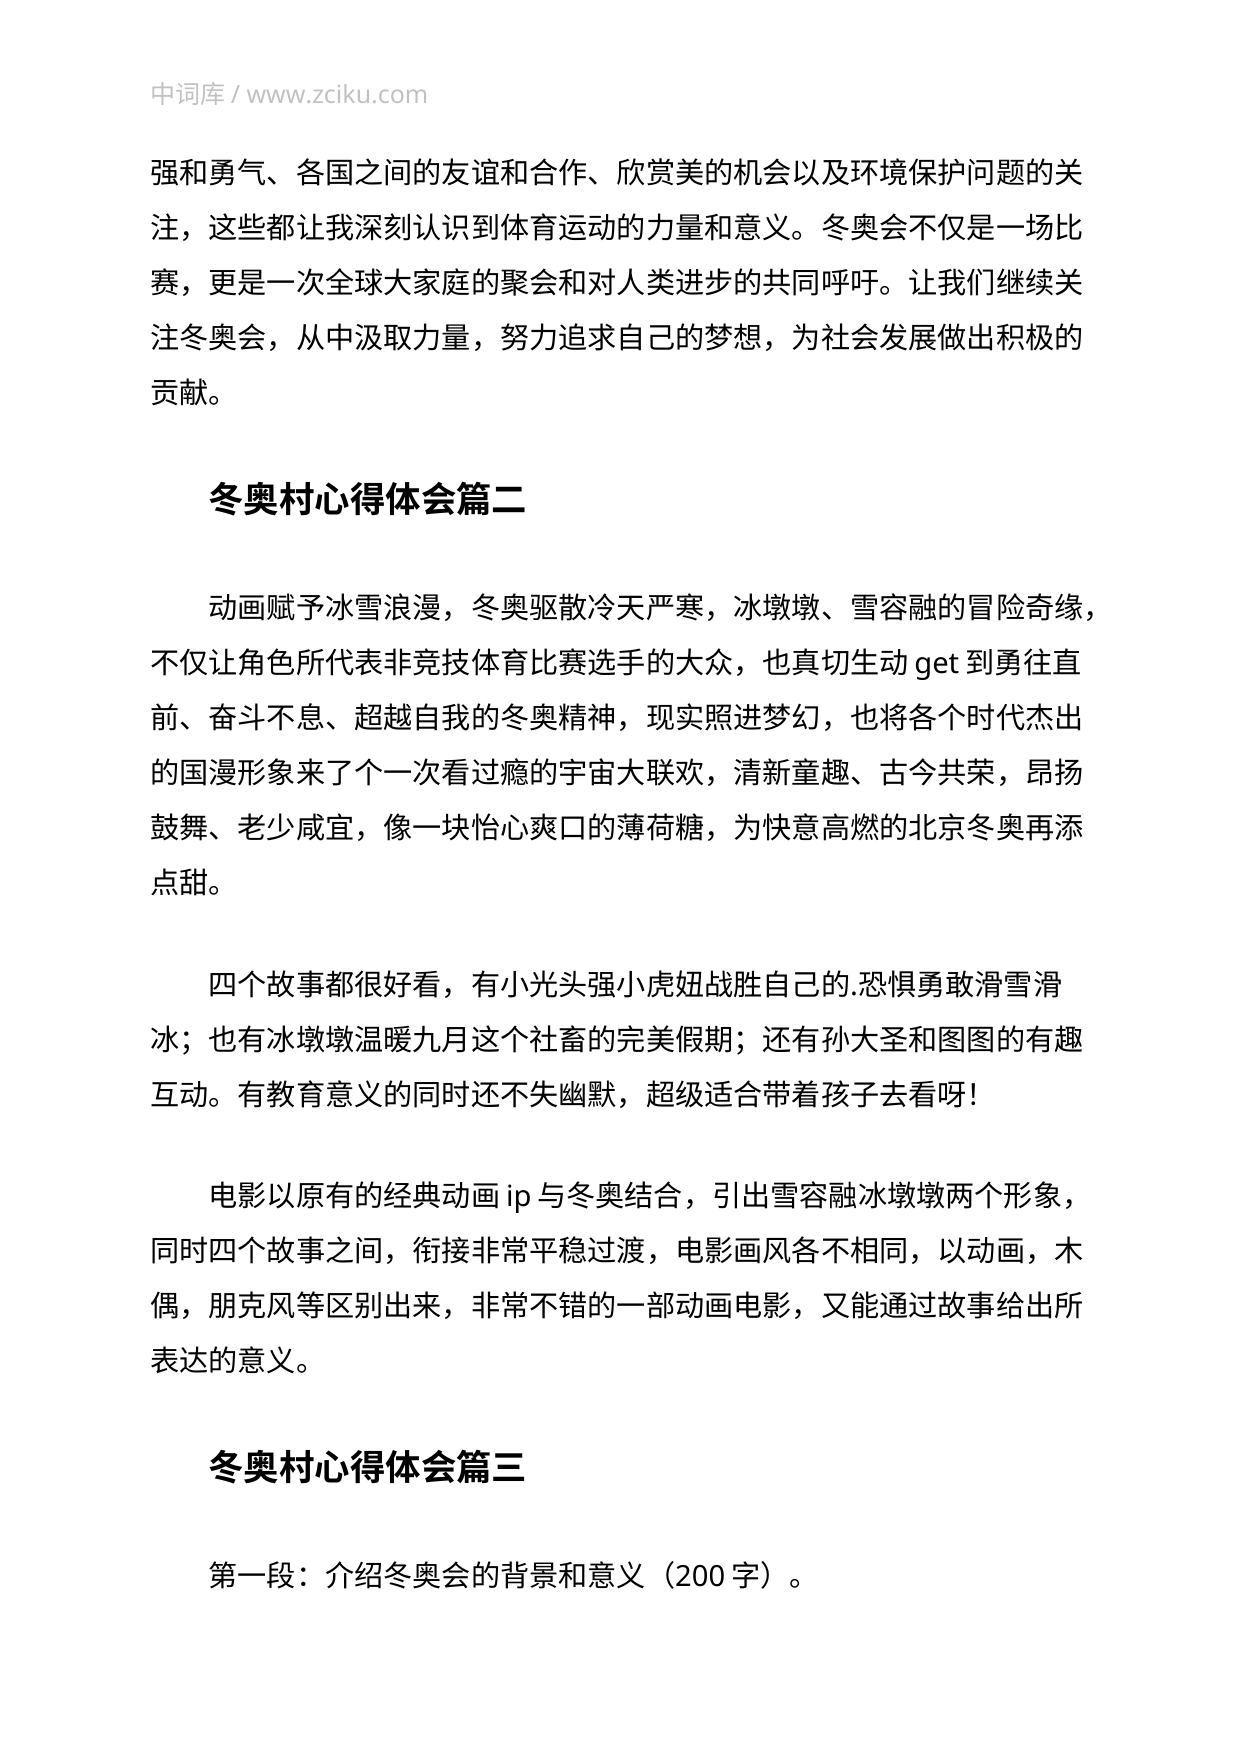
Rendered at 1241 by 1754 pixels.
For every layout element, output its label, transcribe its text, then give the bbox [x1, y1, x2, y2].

text 电影以原有的经典动画ip与冬奥结合，引出雪容融冰墩墩两个形象，同时四个故事之间，衔接非常平稳过渡，电影画风各不相同，以动画，木偶，朋克风等区别出来，非常不错的一部动画电影，又能通过故事给出所表达的意义。 [150, 1173, 1090, 1380]
text 动画赋予冰雪浪漫，冬奥驱散冷天严寒，冰墩墩、雪容融的冒险奇缘，不仅让角色所代表非竞技体育比赛选手的大众，也真切生动get到勇往直前、奋斗不息、超越自我的冬奥精神，现实照进梦幻，也将各个时代杰出的国漫形象来了个一次看过瘾的宇宙大联欢，清新童趣、古今共荣，昂扬鼓舞、老少咸宜，像一块怡心爽口的薄荷糖，为快意高燃的北京冬奥再添点甜。 [150, 585, 1090, 902]
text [150, 150, 1090, 412]
text 第一段：介绍冬奥会的背景和意义（200字）。 [150, 1553, 1090, 1595]
text 冬奥村心得体会篇二 [150, 471, 1090, 523]
text 四个故事都很好看，有小光头强小虎妞战胜自己的.恐惧勇敢滑雪滑冰；也有冰墩墩温暖九月这个社畜的完美假期；还有孙大圣和图图的有趣互动。有教育意义的同时还不失幽默，超级适合带着孩子去看呀！ [150, 961, 1090, 1113]
text 冬奥村心得体会篇三 [150, 1439, 1090, 1491]
